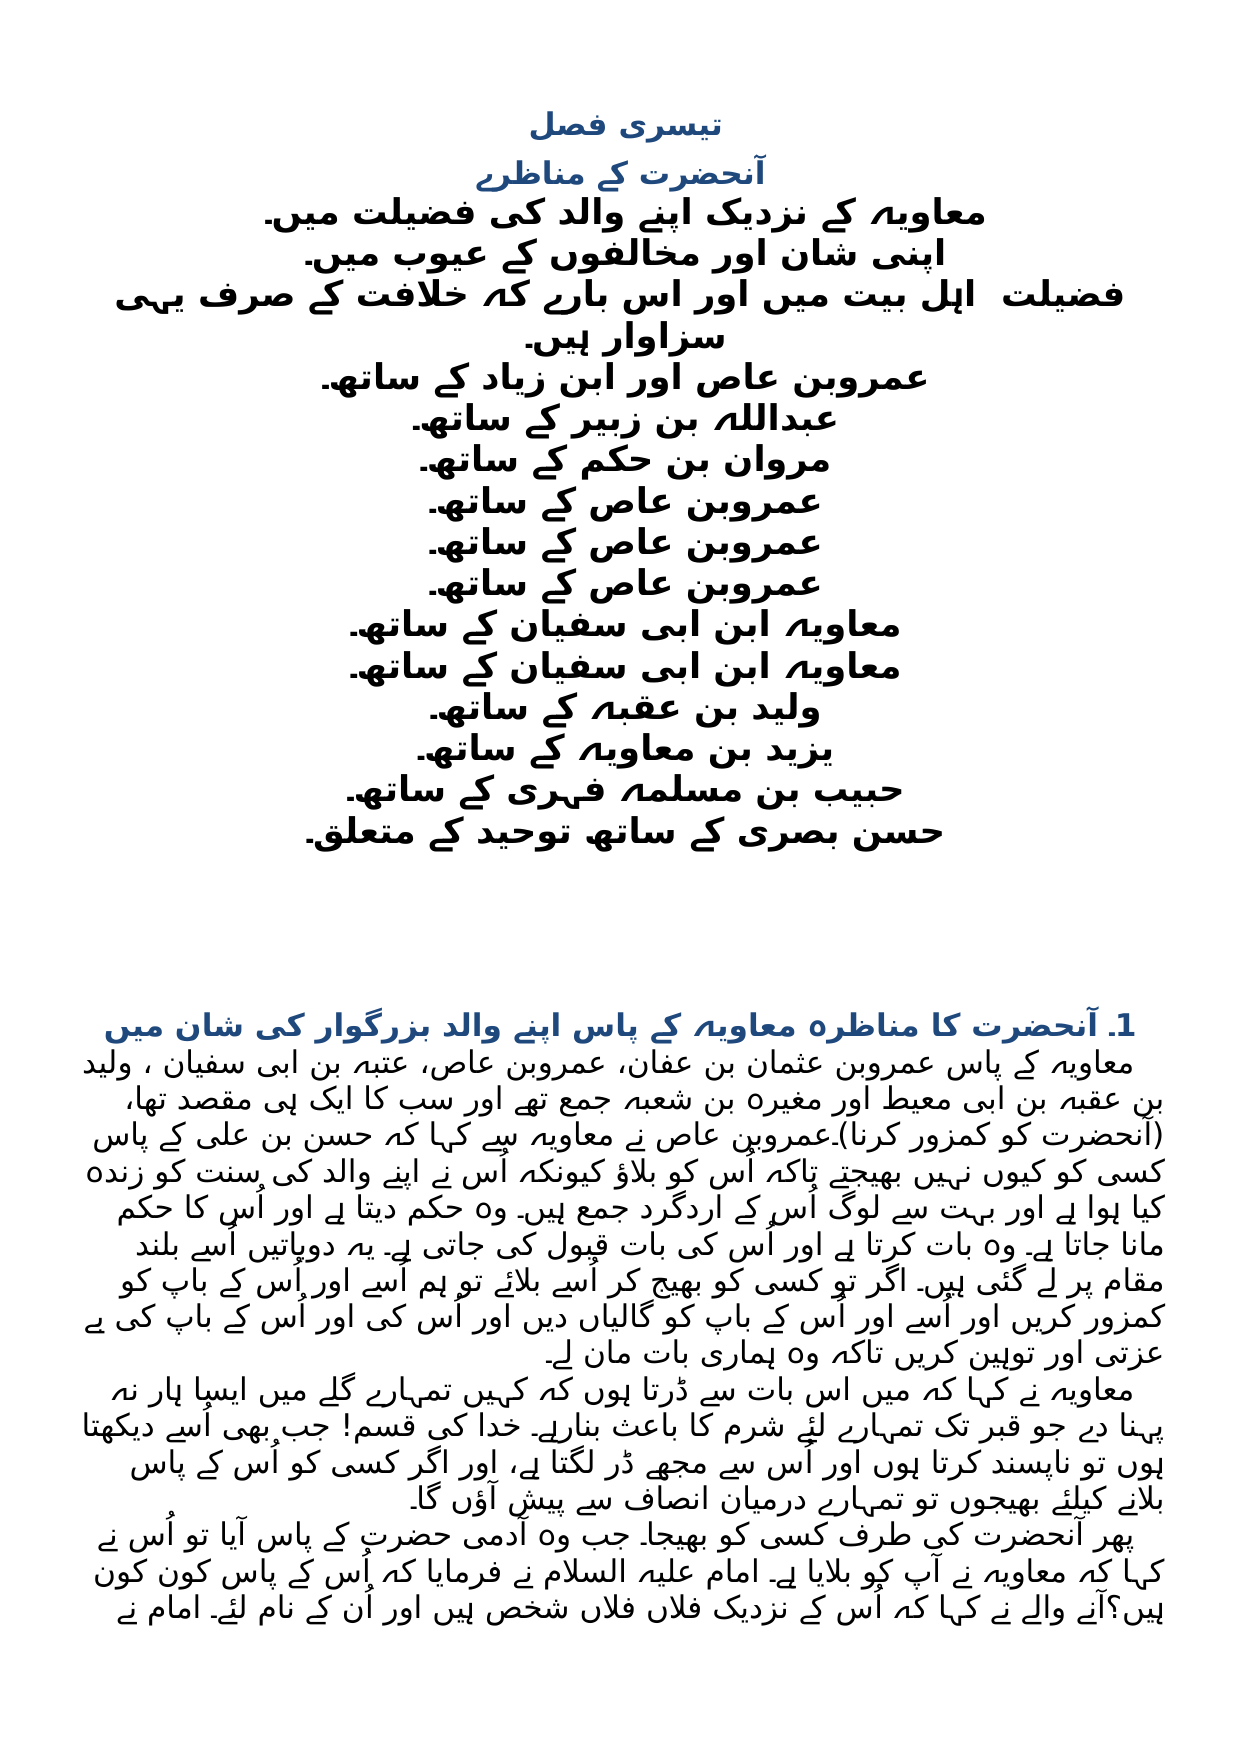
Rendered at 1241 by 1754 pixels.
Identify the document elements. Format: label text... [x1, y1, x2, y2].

text عمروبن عاص اور ابن زیاد کے ساتھ۔ [75, 356, 1165, 398]
text یزید بن معاویہ کے ساتھ۔ [75, 728, 1165, 769]
text حبیب بن مسلمہ فہری کے ساتھ۔ [75, 769, 1165, 810]
text مروان بن حکم کے ساتھ۔ [75, 439, 1165, 480]
text عبداللہ بن زبیر کے ساتھ۔ [75, 398, 1165, 439]
text معاویہ نے کہا کہ میں اس بات سے ڈرتا ہوں کہ کہیں تمہارے گلے میں ایسا ہار نہ پہنا دے جو قبر تک تمہارے لئے شرم کا باعث بنارہے۔ خدا کی قسم! جب بھی اُسے دیکھتا ہوں تو ناپسند کرتا ہوں اور اُس سے مجھے ڈر لگتا ہے، اور اگر کسی کو اُس کے پاس بلانے کیلئے بھیجوں تو تمہارے درمیان انصاف سے پیش آؤں گا۔ [75, 1371, 1165, 1517]
text حسن بصری کے ساتھ توحید کے متعلق۔ [75, 810, 1165, 851]
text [75, 1517, 1165, 1626]
text معاویہ کے پاس عمروبن عثمان بن عفان، عمروبن عاص، عتبہ بن ابی سفیان ، ولید بن عقبہ بن ابی معیط اور مغیرہ بن شعبہ جمع تھے اور سب کا ایک ہی مقصد تھا،(آنحضرت کو کمزور کرنا)۔عمروبن عاص نے معاویہ سے کہا کہ حسن بن علی کے پاس کسی کو کیوں نہیں بھیجتے تاکہ اُس کو بلاؤ کیونکہ اُس نے اپنے والد کی سنت کو زندہ کیا ہوا ہے اور بہت سے لوگ اُس کے اردگرد جمع ہیں۔ وہ حکم دیتا ہے اور اُس کا حکم مانا جاتا ہے۔ وہ بات کرتا ہے اور اُس کی بات قبول کی جاتی ہے۔ یہ دوباتیں اُسے بلند مقام پر لے گئی ہیں۔ اگر تو کسی کو بھیج کر اُسے بلائے تو ہم اُسے اور اُس کے باپ کو کمزور کریں اور اُسے اور اُس کے باپ کو گالیاں دیں اور اُس کی اور اُس کے باپ کی بے عزتی اور توہین کریں تاکہ وہ ہماری بات مان لے۔ [75, 1044, 1165, 1371]
text معاویہ کے نزدیک اپنے والد کی فضیلت میں۔ [75, 191, 1165, 233]
text عمروبن عاص کے ساتھ۔ [75, 480, 1165, 521]
text عمروبن عاص کے ساتھ۔ [75, 563, 1165, 604]
text فضیلت اہل بیت میں اور اس بارے کہ خلافت کے صرف یہی سزاوار ہیں۔ [75, 274, 1165, 356]
text معاویہ ابن ابی سفیان کے ساتھ۔ [75, 645, 1165, 686]
subtitle 1۔ آنحضرت کا مناظرہ معاویہ کے پاس اپنے والد بزرگوار کی شان میں [75, 1008, 1165, 1044]
subtitle آنحضرت کے مناظرے [75, 155, 1165, 191]
text عمروبن عاص کے ساتھ۔ [75, 521, 1165, 563]
text معاویہ ابن ابی سفیان کے ساتھ۔ [75, 604, 1165, 645]
subtitle تیسری فصل [75, 106, 1165, 143]
text اپنی شان اور مخالفوں کے عیوب میں۔ [75, 233, 1165, 274]
text ولید بن عقبہ کے ساتھ۔ [75, 686, 1165, 728]
